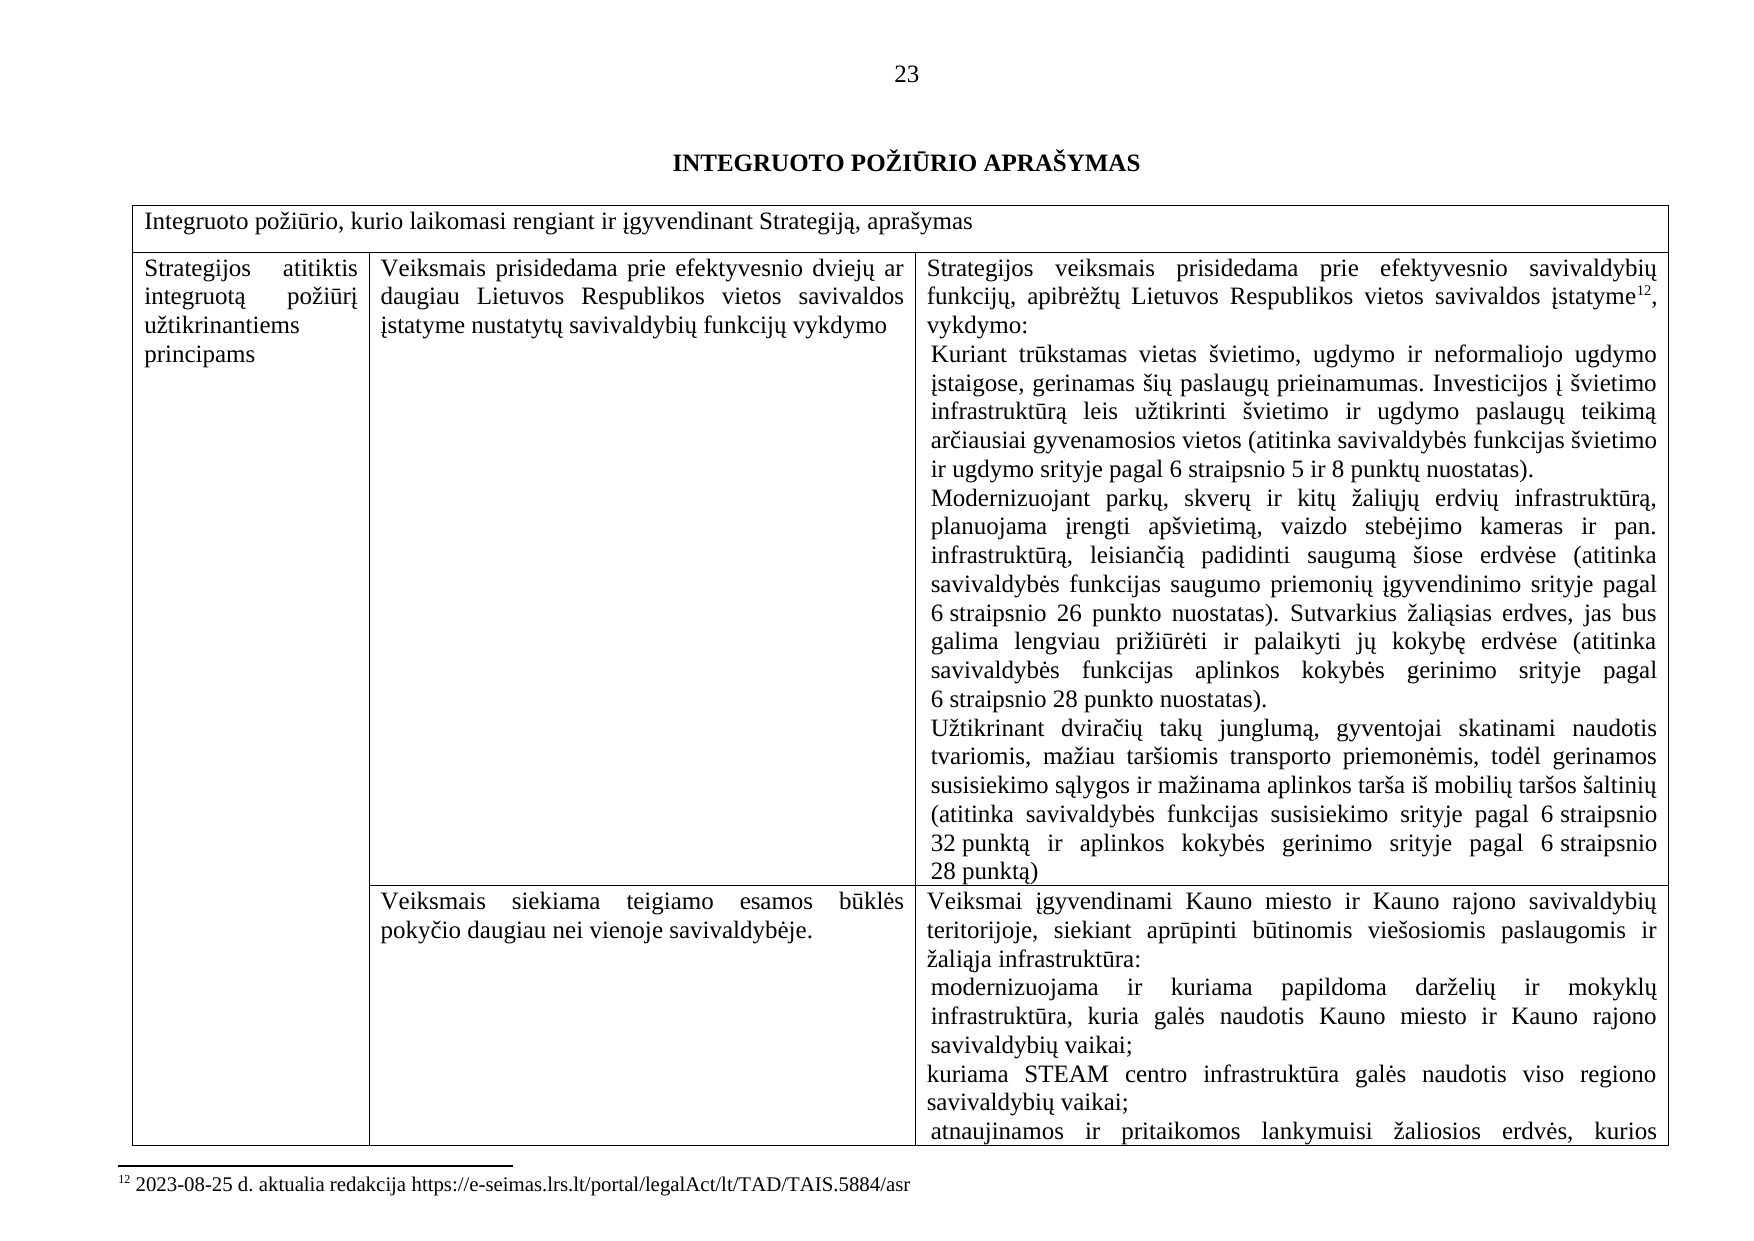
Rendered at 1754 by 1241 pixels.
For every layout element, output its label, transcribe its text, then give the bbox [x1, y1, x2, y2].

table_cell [370, 886, 915, 1145]
table_cell Strategijos atitiktis integruotą požiūrį užtikrinantiems principams [133, 253, 369, 1145]
table_cell Veiksmais prisidedama prie efektyvesnio dviejų ar daugiau Lietuvos Respublikos vietos savivaldos įstatyme nustatytų savivaldybių funkcijų vykdymo [370, 253, 915, 885]
text INTEGRUOTO POŽIŪRIO APRAŠYMAS [118, 148, 1695, 176]
table_header Integruoto požiūrio, kurio laikomasi rengiant ir įgyvendinant Strategiją, aprašymas [133, 206, 1668, 252]
table_cell Strategijos veiksmais prisidedama prie efektyvesnio savivaldybių funkcijų, apibrėžtų Lietuvos Respublikos vietos savivaldos įstatyme, vykdymo: Kuriant trūkstamas vietas švietimo, ugdymo ir neformaliojo ugdymo įstaigose, gerinamas šių paslaugų prieinamumas. Investicijos į švietimo infrastruktūrą leis užtikrinti švietimo ir ugdymo paslaugų teikimą arčiausiai gyvenamosios vietos (atitinka savivaldybės funkcijas švietimo ir ugdymo srityje pagal 6 straipsnio 5 ir 8 punktų nuostatas). Modernizuojant parkų, skverų ir kitų žaliųjų erdvių infrastruktūrą, planuojama įrengti apšvietimą, vaizdo stebėjimo kameras ir pan. infrastruktūrą, leisiančią padidinti saugumą šiose erdvėse (atitinka savivaldybės funkcijas saugumo priemonių įgyvendinimo srityje pagal 6 straipsnio 26 punkto nuostatas). Sutvarkius žaliąsias erdves, jas bus galima lengviau prižiūrėti ir palaikyti jų kokybę erdvėse (atitinka savivaldybės funkcijas aplinkos kokybės gerinimo srityje pagal 6 straipsnio 28 punkto nuostatas). Užtikrinant dviračių takų junglumą, gyventojai skatinami naudotis tvariomis, mažiau taršiomis transporto priemonėmis, todėl gerinamos susisiekimo sąlygos ir mažinama aplinkos tarša iš mobilių taršos šaltinių (atitinka savivaldybės funkcijas susisiekimo srityje pagal 6 straipsnio 32 punktą ir aplinkos kokybės gerinimo srityje pagal 6 straipsnio 28 punktą) [916, 253, 1668, 885]
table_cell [916, 886, 1668, 1145]
